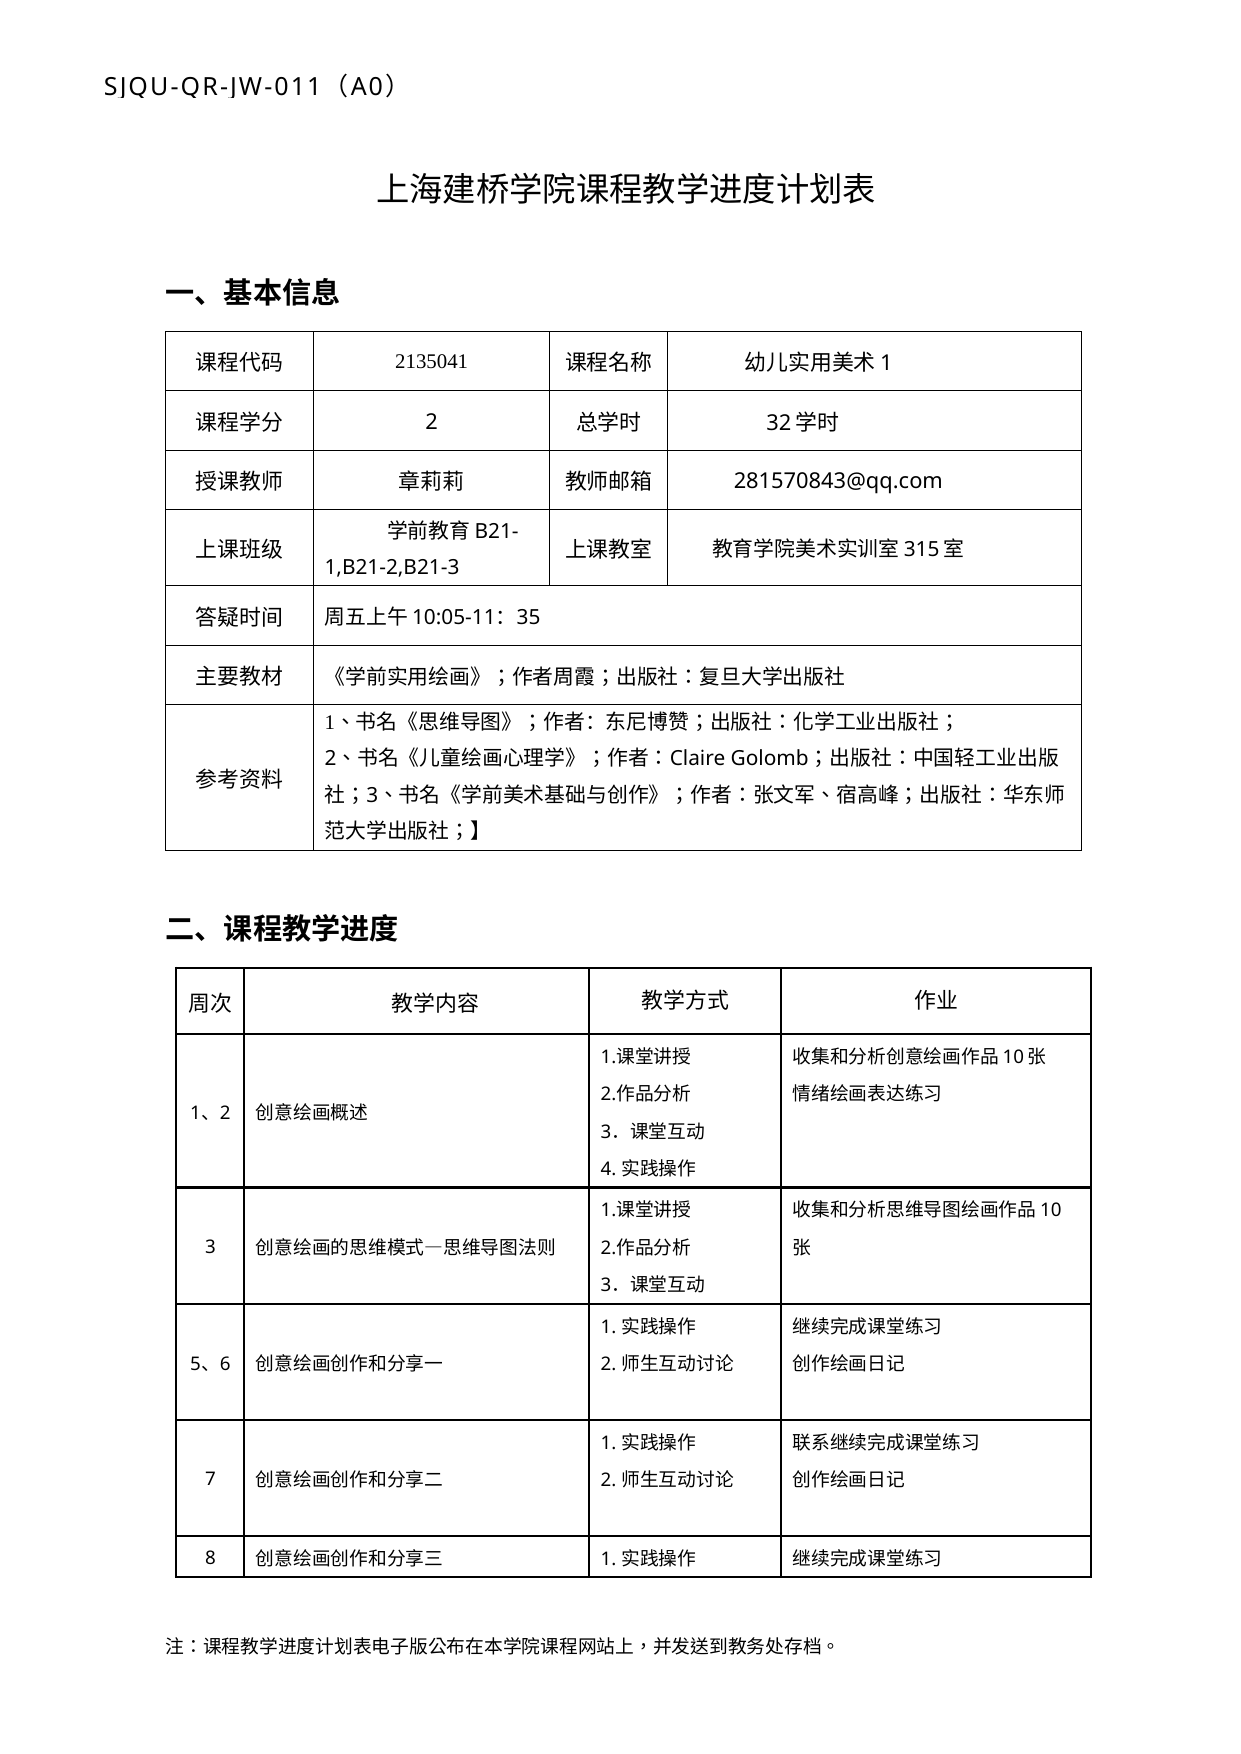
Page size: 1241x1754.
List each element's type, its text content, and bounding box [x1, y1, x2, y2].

table_cell 学前教育B21-1,B21-2,B21-3 [314, 510, 549, 585]
table_cell 上课教室 [550, 510, 667, 585]
table_cell 授课教师 [166, 451, 313, 509]
table_header 教学内容 [245, 969, 588, 1033]
table_cell 创意绘画概述 [245, 1035, 588, 1186]
table_header 幼儿实用美术1 [668, 332, 1081, 390]
table_cell 1. 实践操作 2. 师生互动讨论 [590, 1537, 780, 1576]
table_header 课程名称 [550, 332, 667, 390]
table_cell 1. 实践操作 2. 师生互动讨论 [590, 1305, 780, 1419]
table_cell 《学前实用绘画》；作者周霞；出版社：复旦大学出版社 [314, 646, 1081, 704]
table_cell 联系继续完成课堂练习 创作绘画日记 [782, 1421, 1090, 1535]
table_cell 1.课堂讲授 2.作品分析 3．课堂互动 [590, 1189, 780, 1302]
table_cell 答疑时间 [166, 586, 313, 645]
table_cell 281570843@qq.com [668, 451, 1081, 509]
table_cell 课程学分 [166, 391, 313, 450]
table_cell 教师邮箱 [550, 451, 667, 509]
table_cell 1. 实践操作 2. 师生互动讨论 [590, 1421, 780, 1535]
table_cell 主要教材 [166, 646, 313, 704]
table_header 2135041 [314, 332, 549, 390]
table_cell 32学时 [668, 391, 1081, 450]
table_cell 周五上午10:05-11：35 [314, 586, 1081, 645]
text 一、基本信息 [165, 270, 1087, 312]
table_cell 创意绘画创作和分享一 [245, 1305, 588, 1419]
table_cell 3 [177, 1189, 243, 1302]
table_header 作业 [782, 969, 1090, 1033]
table_cell 参考资料 [166, 705, 313, 850]
table_cell 8 [177, 1537, 243, 1576]
table_cell 教育学院美术实训室315室 [668, 510, 1081, 585]
table_cell 创意绘画创作和分享二 [245, 1421, 588, 1535]
table_header 课程代码 [166, 332, 313, 390]
table_cell 创意绘画创作和分享三 [245, 1537, 588, 1576]
table_cell 上课班级 [166, 510, 313, 585]
table_cell 创意绘画的思维模式—思维导图法则 [245, 1189, 588, 1302]
table_cell 1、书名《思维导图》；作者：东尼博赞；出版社：化学工业出版社； 2、书名《儿童绘画心理学》；作者：Claire Golomb；出版社：中国轻工业出版社；3、书名《学前美术基础与创作》；作者：张文军、宿高峰；出版社：华东师范大学出版社；】 [314, 705, 1081, 850]
table_header 教学方式 [590, 969, 780, 1033]
text 二、课程教学进度 [165, 906, 1087, 948]
table_cell 章莉莉 [314, 451, 549, 509]
table_cell 总学时 [550, 391, 667, 450]
table_cell 2 [314, 391, 549, 450]
table_cell 继续完成课堂练习 创作绘画日记 [782, 1537, 1090, 1576]
table_cell 5、6 [177, 1305, 243, 1419]
table_cell 1、2 [177, 1035, 243, 1186]
table_cell 1.课堂讲授 2.作品分析 3．课堂互动 4. 实践操作 [590, 1035, 780, 1186]
table_cell 继续完成课堂练习 创作绘画日记 [782, 1305, 1090, 1419]
text 上海建桥学院课程教学进度计划表 [165, 163, 1087, 211]
table_cell 收集和分析创意绘画作品10张 情绪绘画表达练习 [782, 1035, 1090, 1186]
table_cell 收集和分析思维导图绘画作品10张 [782, 1189, 1090, 1302]
table_header 周次 [177, 969, 243, 1033]
table_cell 7 [177, 1421, 243, 1535]
